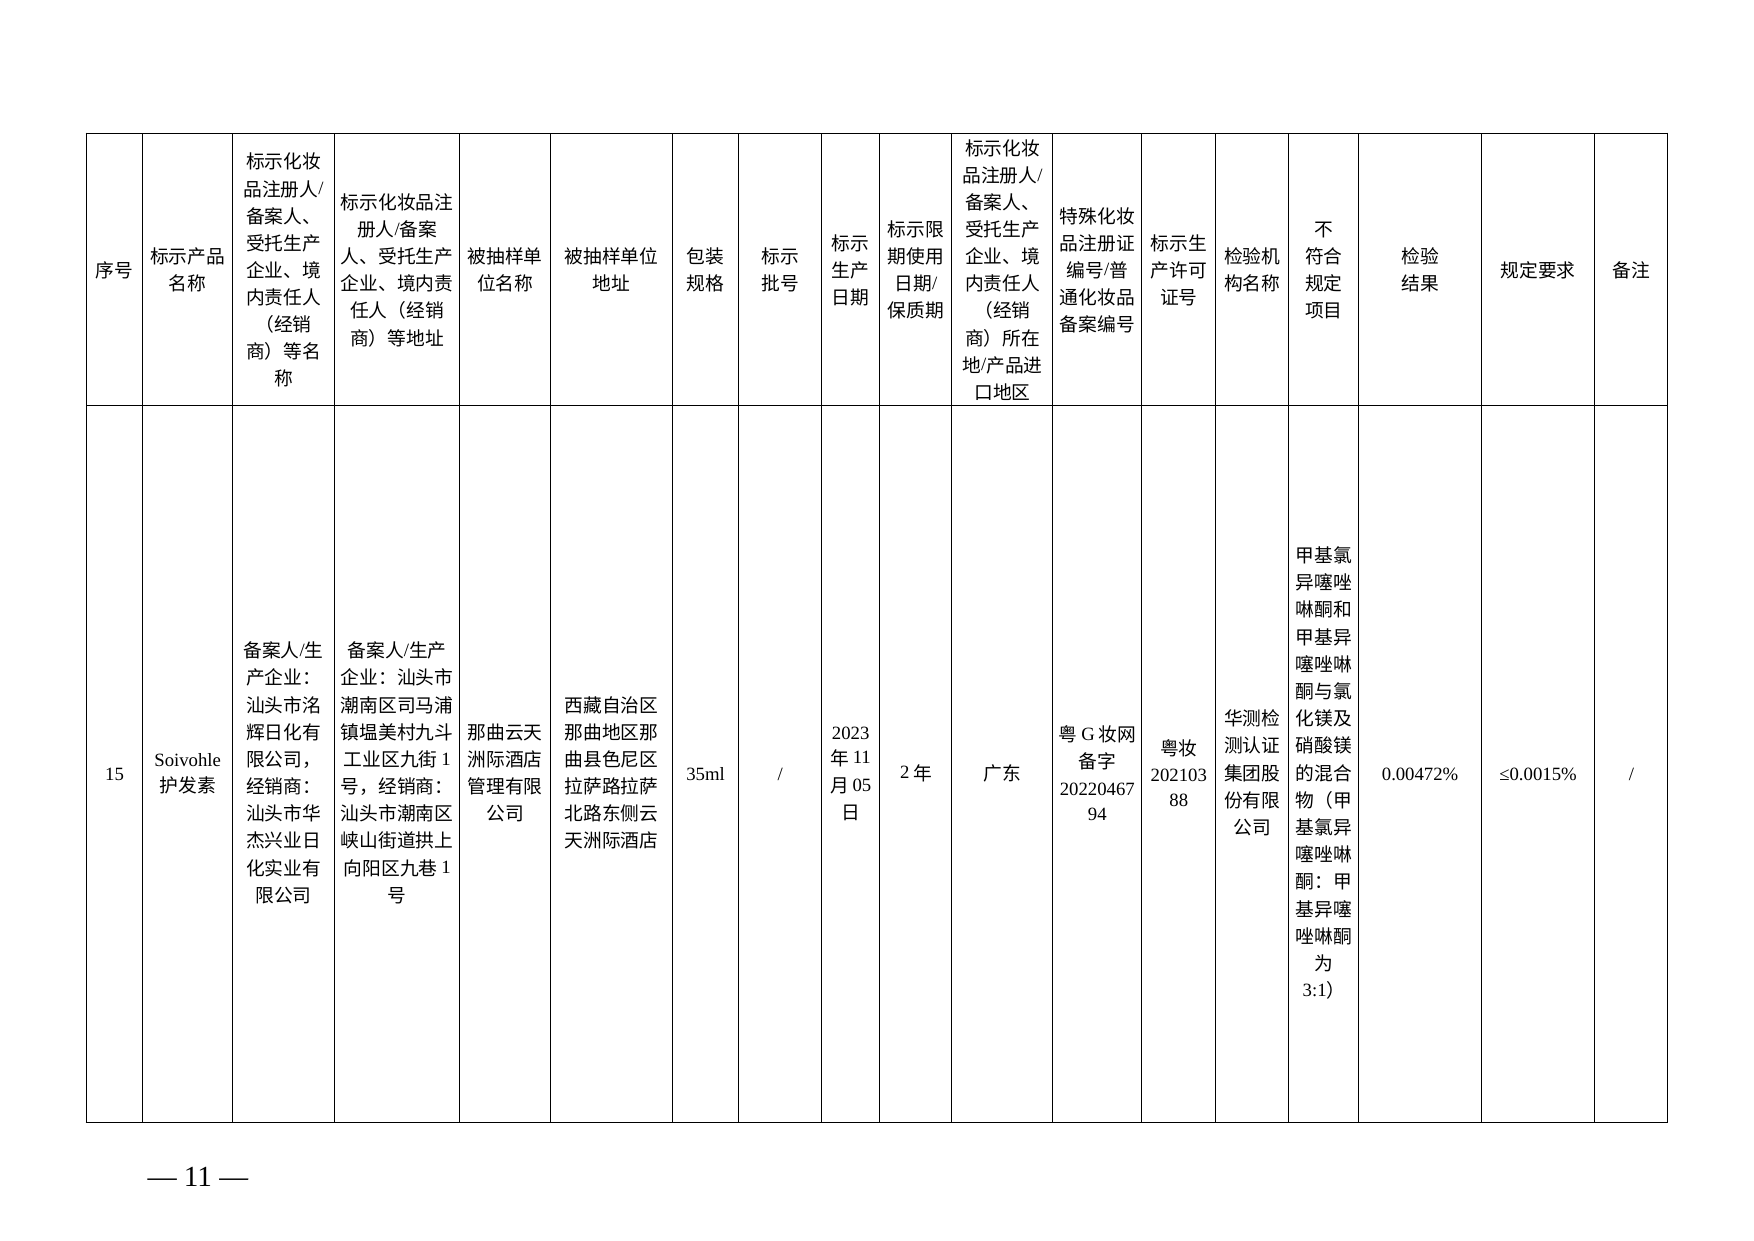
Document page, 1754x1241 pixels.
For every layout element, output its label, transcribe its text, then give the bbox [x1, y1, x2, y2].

table_header 标示化妆品注册人/备案人、受托生产企业、境内责任人（经销商）等名称 [233, 134, 334, 404]
table_header 标示化妆品注册人/备案人、受托生产企业、境内责任人（经销商）等地址 [335, 134, 459, 404]
table_cell ≤0.0015% [1482, 406, 1594, 1122]
table_header 标示 批号 [739, 134, 821, 404]
table_header 不 符合 规定 项目 [1289, 134, 1358, 404]
table_header 标示化妆品注册人/备案人、受托生产企业、境内责任人（经销商）所在地/产品进口地区 [952, 134, 1052, 404]
table_cell 2023年11月05日 [822, 406, 879, 1122]
table_cell 广东 [952, 406, 1052, 1122]
table_header 规定要求 [1482, 134, 1594, 404]
table_cell Soivohle护发素 [143, 406, 232, 1122]
table_header 序号 [87, 134, 142, 404]
table_header 检验机构名称 [1216, 134, 1288, 404]
table_header 标示生产许可证号 [1142, 134, 1215, 404]
table_cell / [739, 406, 821, 1122]
table_header 标示生产日期 [822, 134, 879, 404]
table_cell 15 [87, 406, 142, 1122]
table_header 备注 [1595, 134, 1667, 404]
table_header 包装 规格 [673, 134, 738, 404]
table_cell 2年 [880, 406, 951, 1122]
table_cell 备案人/生产企业：汕头市洺辉日化有限公司，经销商：汕头市华杰兴业日化实业有限公司 [233, 406, 334, 1122]
table_cell 35ml [673, 406, 738, 1122]
table_header 标示限期使用日期/保质期 [880, 134, 951, 404]
table_cell 西藏自治区那曲地区那曲县色尼区拉萨路拉萨北路东侧云天洲际酒店 [551, 406, 672, 1122]
table_cell 粤妆20210388 [1142, 406, 1215, 1122]
table_cell 粤G妆网备字2022046794 [1053, 406, 1141, 1122]
table_header 检验 结果 [1359, 134, 1481, 404]
table_header 特殊化妆品注册证编号/普通化妆品备案编号 [1053, 134, 1141, 404]
table_cell 华测检测认证集团股份有限公司 [1216, 406, 1288, 1122]
table_cell 甲基氯异噻唑啉酮和甲基异噻唑啉酮与氯化镁及硝酸镁的混合物（甲基氯异噻唑啉酮：甲基异噻唑啉酮为3:1） [1289, 406, 1358, 1122]
table_header 被抽样单位名称 [460, 134, 550, 404]
table_cell / [1595, 406, 1667, 1122]
table_cell 那曲云天洲际酒店管理有限公司 [460, 406, 550, 1122]
table_header 被抽样单位地址 [551, 134, 672, 404]
table_cell 备案人/生产企业：汕头市潮南区司马浦镇塭美村九斗工业区九街1号，经销商：汕头市潮南区峡山街道拱上向阳区九巷1号 [335, 406, 459, 1122]
table_header 标示产品名称 [143, 134, 232, 404]
table_cell 0.00472% [1359, 406, 1481, 1122]
